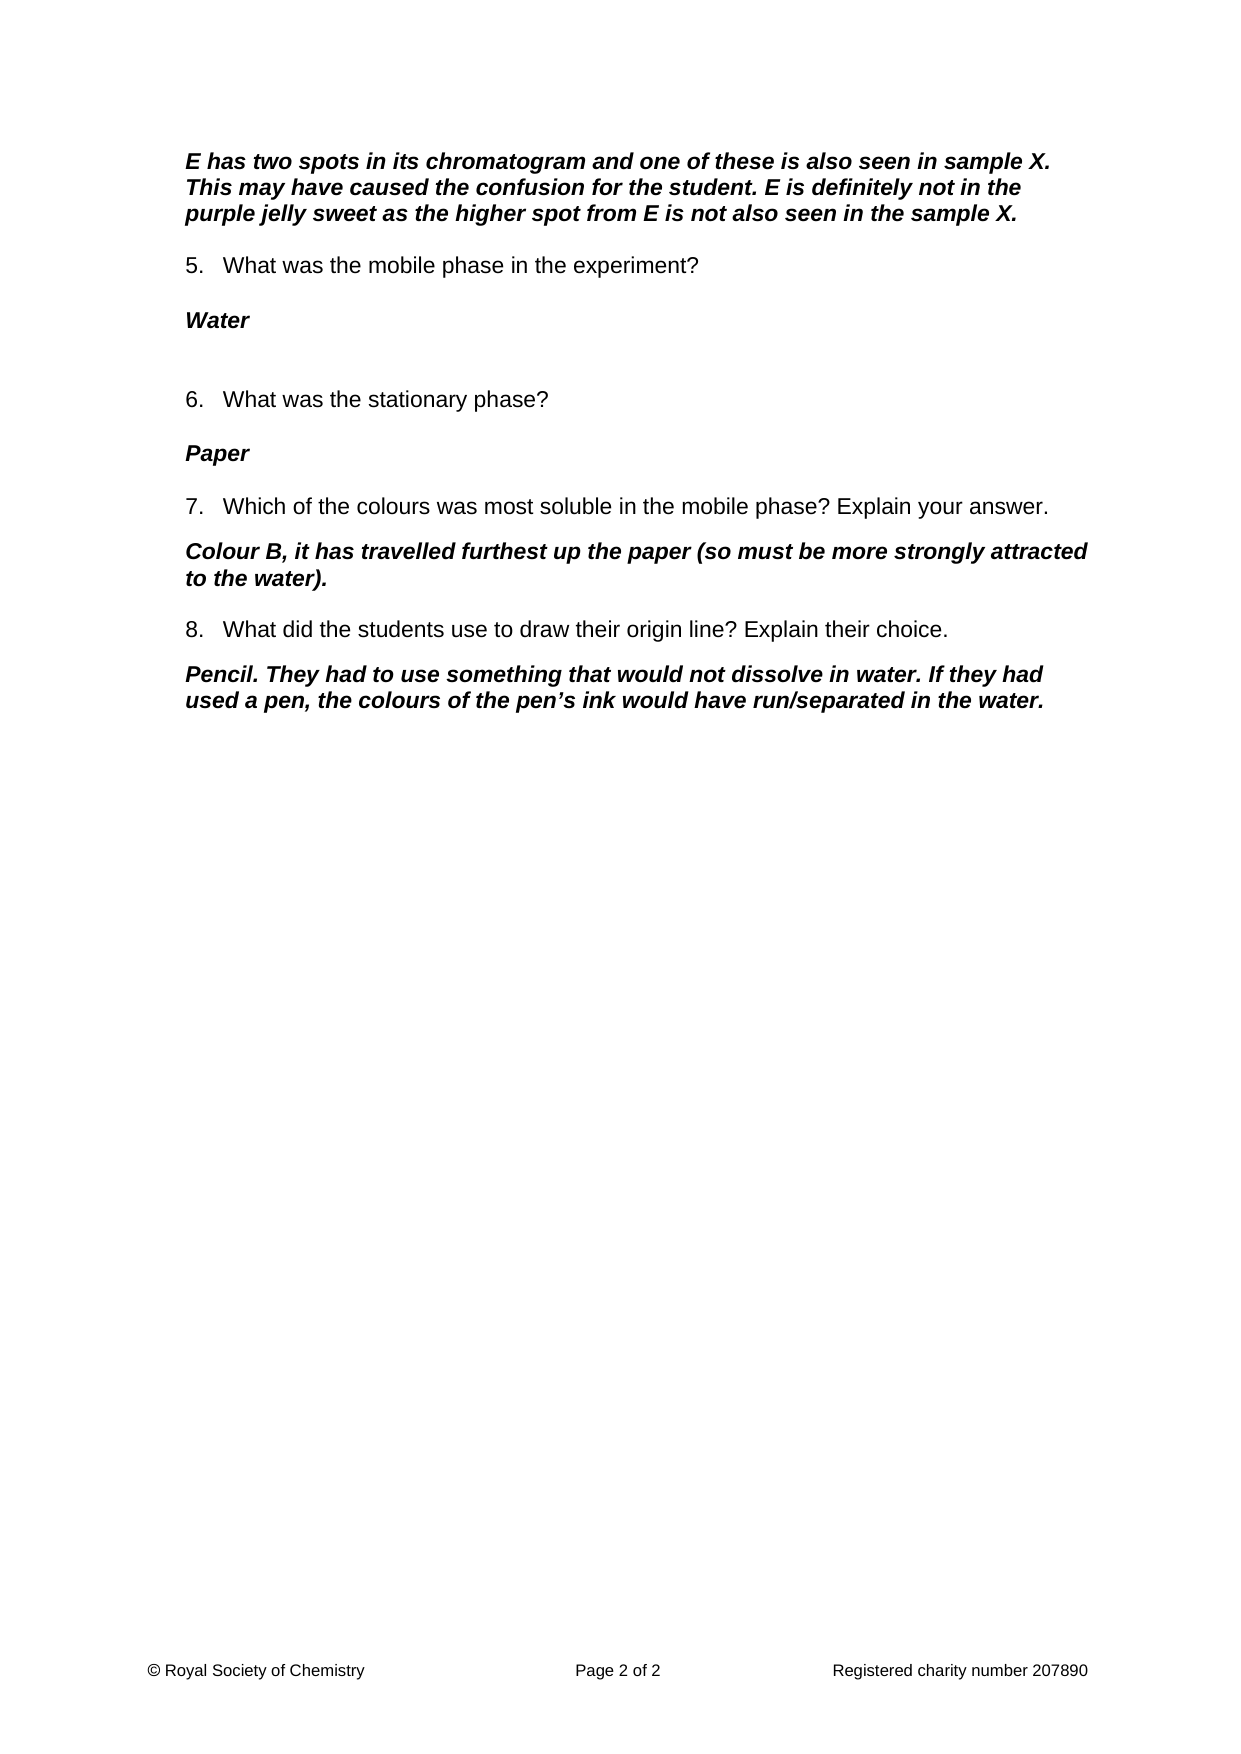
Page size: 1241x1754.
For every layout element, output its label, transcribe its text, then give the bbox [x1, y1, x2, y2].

text Colour B, it has travelled furthest up the paper (so must be more strongly attracted to the water). [185, 538, 1092, 591]
list Water [185, 307, 1092, 333]
list What was the stationary phase? [185, 386, 1092, 412]
list Paper [185, 440, 1092, 467]
list What did the students use to draw their origin line? Explain their choice. [185, 616, 1092, 642]
text E has two spots in its chromatogram and one of these is also seen in sample X. This may have caused the confusion for the student. E is definitely not in the purple jelly sweet as the higher spot from E is not also seen in the sample X. [185, 148, 1092, 227]
text Pencil. They had to use something that would not dissolve in water. If they had used a pen, the colours of the pen’s ink would have run/separated in the water. [185, 661, 1092, 714]
list What was the mobile phase in the experiment? [185, 252, 1092, 278]
list Which of the colours was most soluble in the mobile phase? Explain your answer. [185, 493, 1092, 519]
